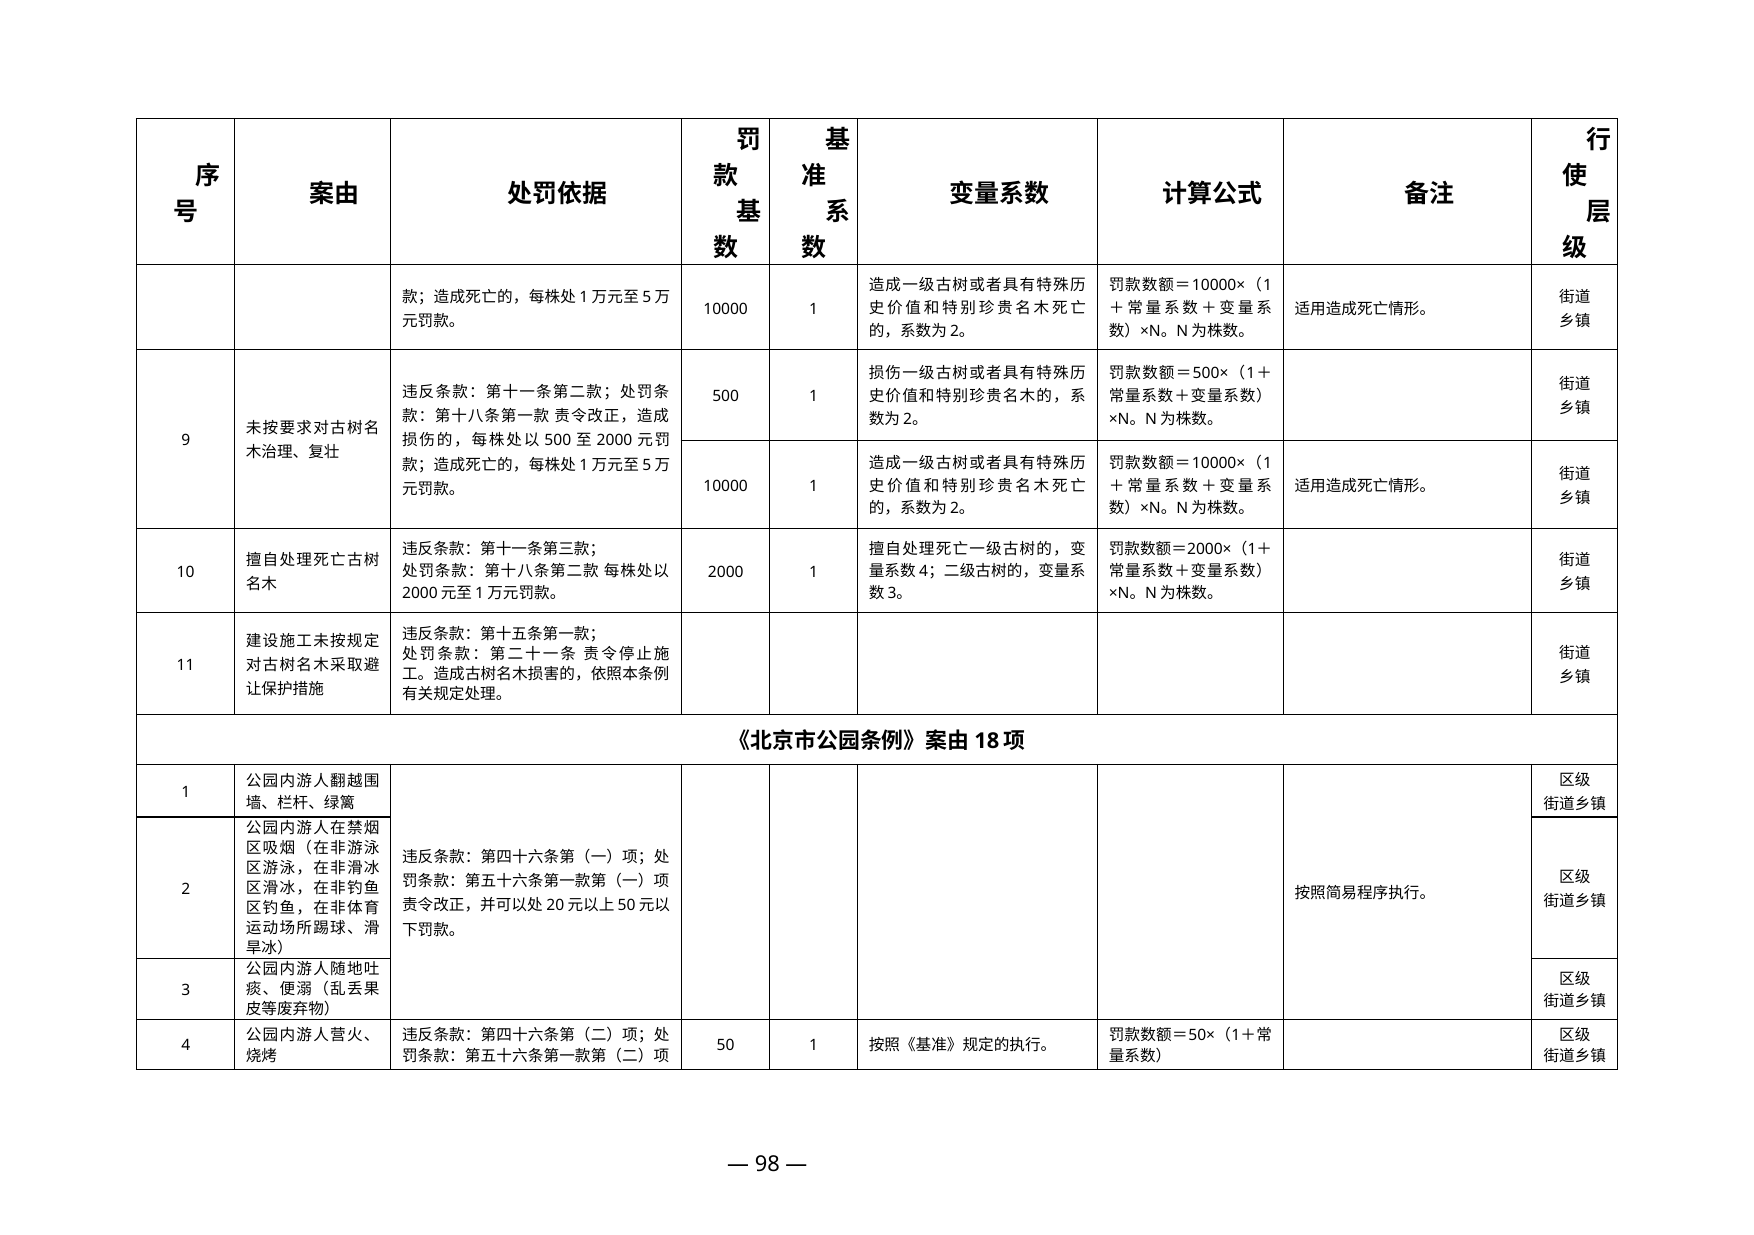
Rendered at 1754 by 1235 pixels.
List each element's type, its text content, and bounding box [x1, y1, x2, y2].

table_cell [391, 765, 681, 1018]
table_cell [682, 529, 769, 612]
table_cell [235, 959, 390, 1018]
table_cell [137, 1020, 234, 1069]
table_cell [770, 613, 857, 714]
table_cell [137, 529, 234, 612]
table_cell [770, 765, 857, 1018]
table_header 变量系数 [858, 119, 1097, 264]
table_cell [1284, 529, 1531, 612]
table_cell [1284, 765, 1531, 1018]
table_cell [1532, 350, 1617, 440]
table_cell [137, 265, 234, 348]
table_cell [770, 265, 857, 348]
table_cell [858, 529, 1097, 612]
table_header 案由 [235, 119, 390, 264]
table_header 计算公式 [1098, 119, 1283, 264]
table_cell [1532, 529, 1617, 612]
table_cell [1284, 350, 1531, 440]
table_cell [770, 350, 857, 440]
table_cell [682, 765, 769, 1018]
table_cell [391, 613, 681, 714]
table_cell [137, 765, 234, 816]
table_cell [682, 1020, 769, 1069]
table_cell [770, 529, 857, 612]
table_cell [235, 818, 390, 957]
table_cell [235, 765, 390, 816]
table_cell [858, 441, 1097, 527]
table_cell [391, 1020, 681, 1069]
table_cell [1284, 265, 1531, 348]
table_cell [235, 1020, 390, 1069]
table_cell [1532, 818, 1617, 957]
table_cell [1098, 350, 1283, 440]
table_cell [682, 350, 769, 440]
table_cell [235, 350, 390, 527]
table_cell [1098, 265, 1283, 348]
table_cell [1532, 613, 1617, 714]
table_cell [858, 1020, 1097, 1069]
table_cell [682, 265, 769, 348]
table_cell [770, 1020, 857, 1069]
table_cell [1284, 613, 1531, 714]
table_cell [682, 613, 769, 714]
table_header 行使 层级 [1532, 119, 1617, 264]
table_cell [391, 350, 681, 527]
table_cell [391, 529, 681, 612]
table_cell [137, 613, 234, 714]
table_header 处罚依据 [391, 119, 681, 264]
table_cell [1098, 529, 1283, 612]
table_header 罚款 基数 [682, 119, 769, 264]
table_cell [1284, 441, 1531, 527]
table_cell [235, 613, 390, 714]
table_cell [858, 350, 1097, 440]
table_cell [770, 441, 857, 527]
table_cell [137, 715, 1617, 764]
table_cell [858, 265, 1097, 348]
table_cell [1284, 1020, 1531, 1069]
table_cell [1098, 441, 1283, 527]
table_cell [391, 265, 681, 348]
table_header 基准 系数 [770, 119, 857, 264]
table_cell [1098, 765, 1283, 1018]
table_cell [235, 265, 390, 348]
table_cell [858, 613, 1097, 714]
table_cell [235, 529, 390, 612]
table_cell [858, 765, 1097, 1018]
table_header 备注 [1284, 119, 1531, 264]
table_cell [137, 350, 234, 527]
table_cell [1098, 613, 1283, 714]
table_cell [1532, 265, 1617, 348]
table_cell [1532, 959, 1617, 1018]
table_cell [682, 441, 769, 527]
table_header 序号 [137, 119, 234, 264]
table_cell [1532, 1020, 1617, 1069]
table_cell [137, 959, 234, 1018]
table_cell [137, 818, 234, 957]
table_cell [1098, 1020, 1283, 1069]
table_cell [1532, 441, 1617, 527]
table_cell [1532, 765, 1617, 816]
